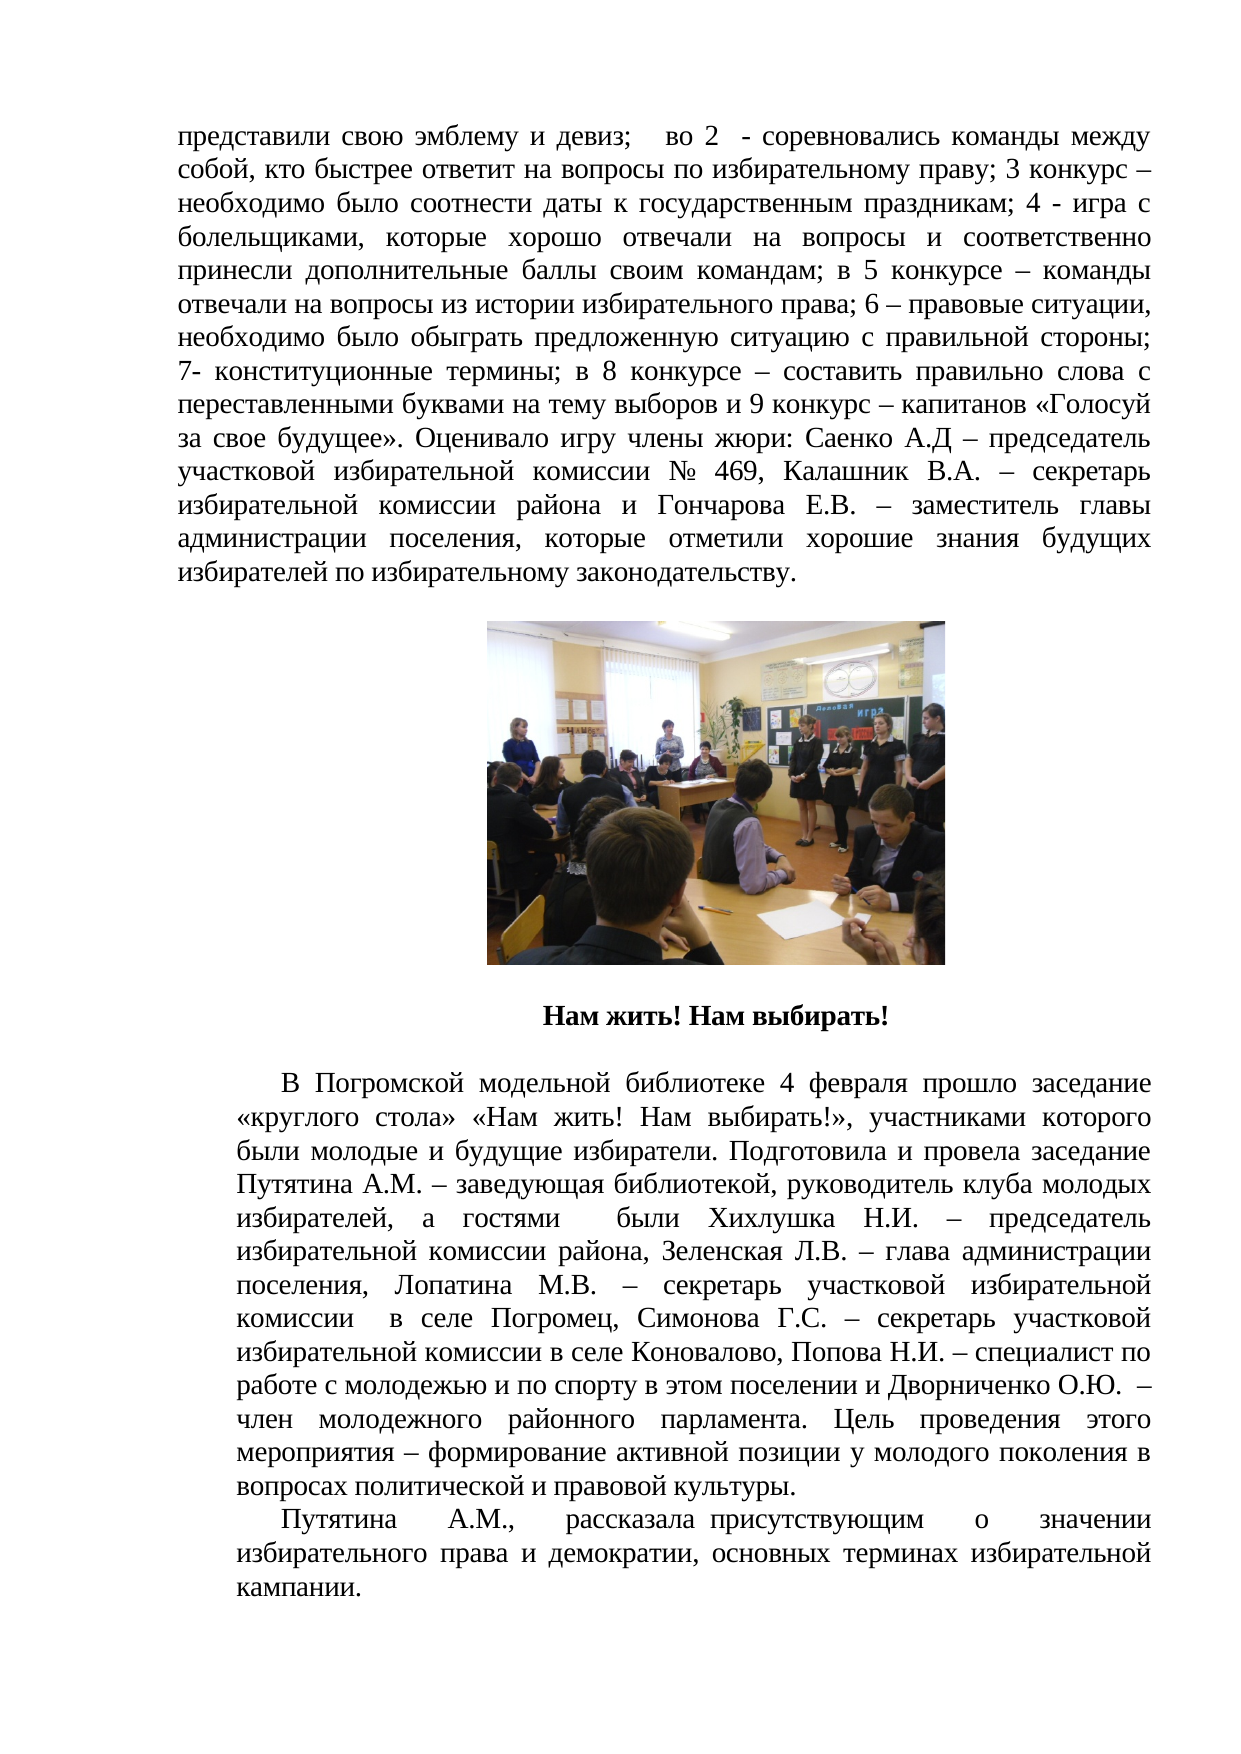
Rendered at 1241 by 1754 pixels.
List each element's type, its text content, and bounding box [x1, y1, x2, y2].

text В Погромской модельной библиотеке 4 февраля прошло заседание «круглого стола» «Нам жить! Нам выбирать!», участниками которого были молодые и будущие избиратели. Подготовила и провела заседание Путятина А.М. – заведующая библиотекой, руководитель клуба молодых избирателей, а гостями были Хихлушка Н.И. – председатель избирательной комиссии района, Зеленская Л.В. – глава администрации поселения, Лопатина М.В. – секретарь участковой избирательной комиссии в селе Погромец, Симонова Г.С. – секретарь участковой избирательной комиссии в селе Коновалово, Попова Н.И. – специалист по работе с молодежью и по спорту в этом поселении и Дворниченко О.Ю. – член молодежного районного парламента. Цель проведения этого мероприятия – формирование активной позиции у молодого поколения в вопросах политической и правовой культуры. [236, 1066, 1152, 1502]
text Нам жить! Нам выбирать! [236, 998, 1152, 1032]
picture [487, 621, 946, 965]
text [177, 118, 1152, 588]
text Путятина А.М., рассказала присутствующим о значении избирательного права и демократии, основных терминах избирательной кампании. [236, 1502, 1152, 1602]
